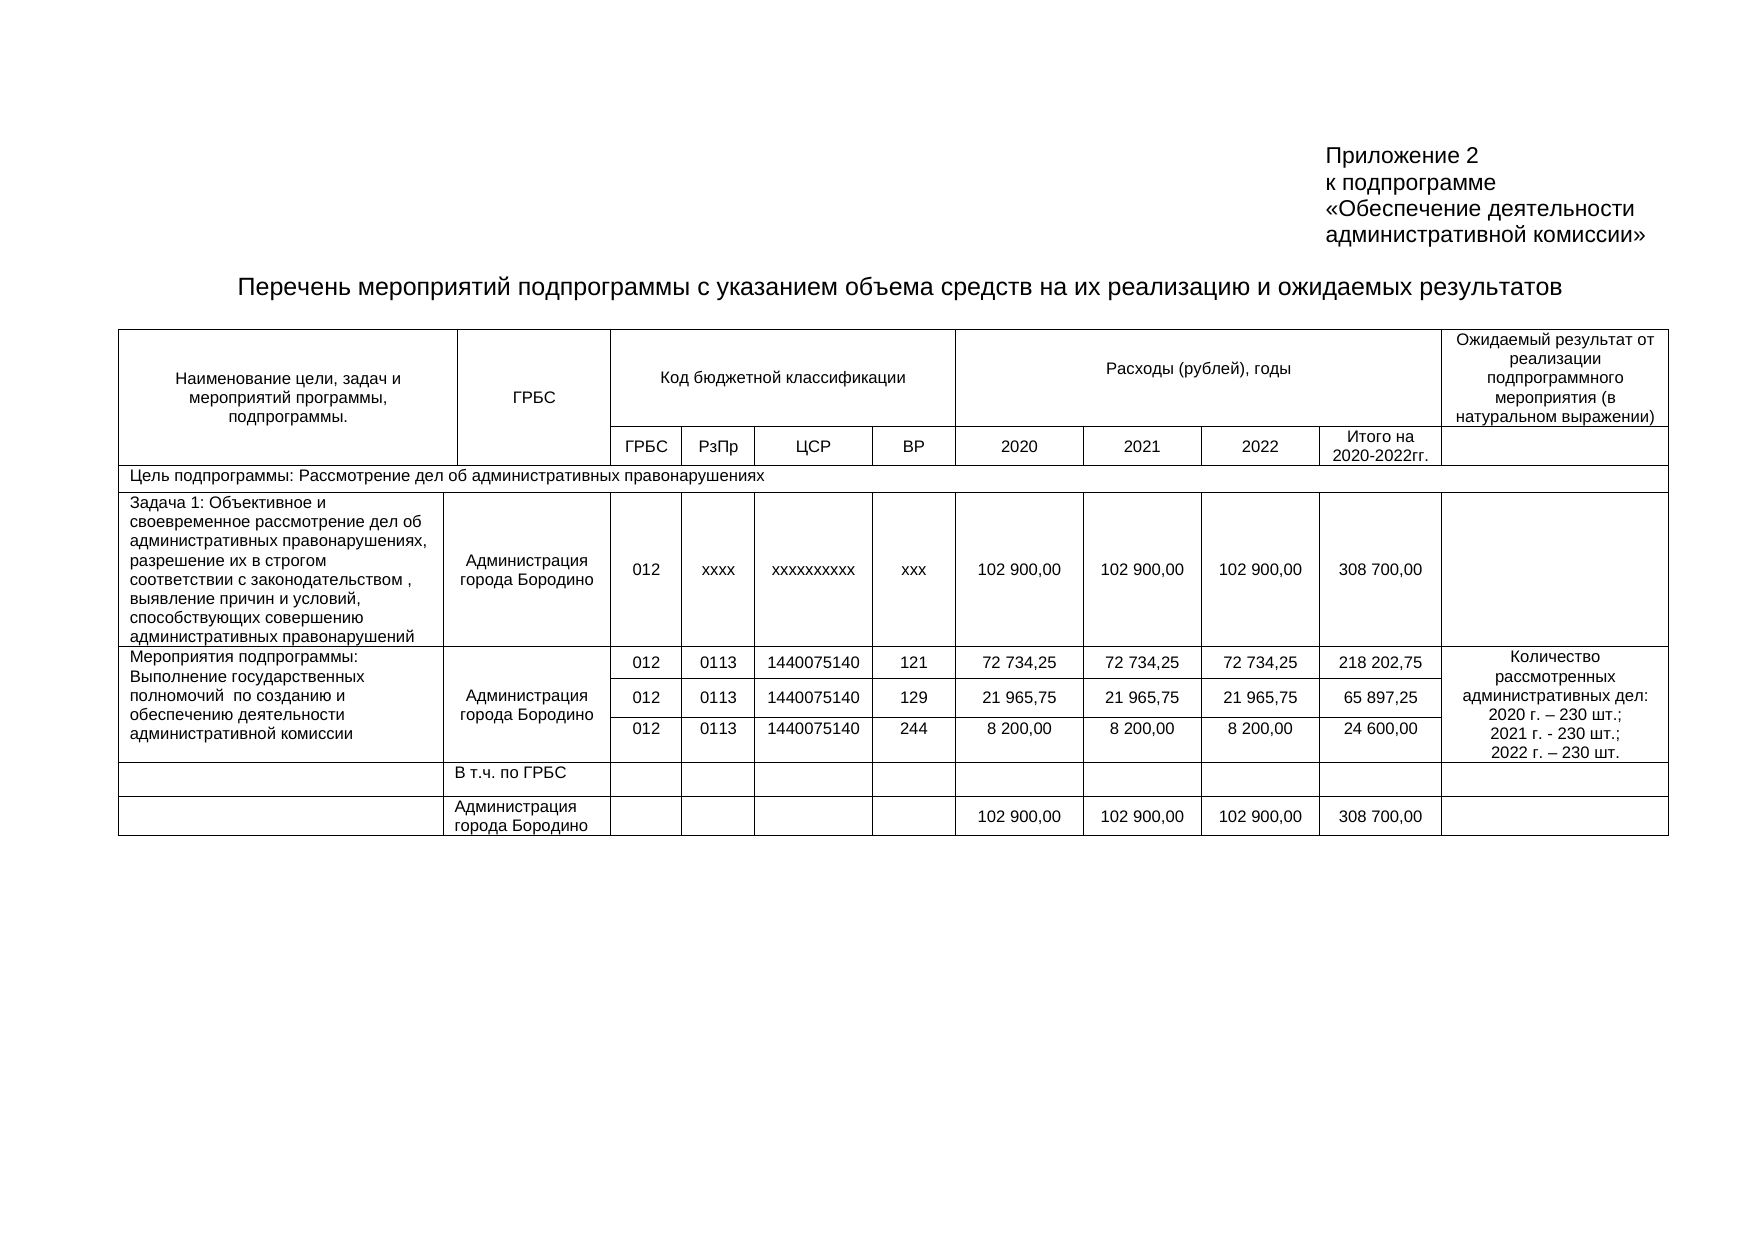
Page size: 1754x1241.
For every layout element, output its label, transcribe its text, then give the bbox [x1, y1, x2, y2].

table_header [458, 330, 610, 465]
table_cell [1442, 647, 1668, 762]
text Перечень мероприятий подпрограммы с указанием объема средств на их реализацию и ожидаемых результатов [107, 271, 1695, 300]
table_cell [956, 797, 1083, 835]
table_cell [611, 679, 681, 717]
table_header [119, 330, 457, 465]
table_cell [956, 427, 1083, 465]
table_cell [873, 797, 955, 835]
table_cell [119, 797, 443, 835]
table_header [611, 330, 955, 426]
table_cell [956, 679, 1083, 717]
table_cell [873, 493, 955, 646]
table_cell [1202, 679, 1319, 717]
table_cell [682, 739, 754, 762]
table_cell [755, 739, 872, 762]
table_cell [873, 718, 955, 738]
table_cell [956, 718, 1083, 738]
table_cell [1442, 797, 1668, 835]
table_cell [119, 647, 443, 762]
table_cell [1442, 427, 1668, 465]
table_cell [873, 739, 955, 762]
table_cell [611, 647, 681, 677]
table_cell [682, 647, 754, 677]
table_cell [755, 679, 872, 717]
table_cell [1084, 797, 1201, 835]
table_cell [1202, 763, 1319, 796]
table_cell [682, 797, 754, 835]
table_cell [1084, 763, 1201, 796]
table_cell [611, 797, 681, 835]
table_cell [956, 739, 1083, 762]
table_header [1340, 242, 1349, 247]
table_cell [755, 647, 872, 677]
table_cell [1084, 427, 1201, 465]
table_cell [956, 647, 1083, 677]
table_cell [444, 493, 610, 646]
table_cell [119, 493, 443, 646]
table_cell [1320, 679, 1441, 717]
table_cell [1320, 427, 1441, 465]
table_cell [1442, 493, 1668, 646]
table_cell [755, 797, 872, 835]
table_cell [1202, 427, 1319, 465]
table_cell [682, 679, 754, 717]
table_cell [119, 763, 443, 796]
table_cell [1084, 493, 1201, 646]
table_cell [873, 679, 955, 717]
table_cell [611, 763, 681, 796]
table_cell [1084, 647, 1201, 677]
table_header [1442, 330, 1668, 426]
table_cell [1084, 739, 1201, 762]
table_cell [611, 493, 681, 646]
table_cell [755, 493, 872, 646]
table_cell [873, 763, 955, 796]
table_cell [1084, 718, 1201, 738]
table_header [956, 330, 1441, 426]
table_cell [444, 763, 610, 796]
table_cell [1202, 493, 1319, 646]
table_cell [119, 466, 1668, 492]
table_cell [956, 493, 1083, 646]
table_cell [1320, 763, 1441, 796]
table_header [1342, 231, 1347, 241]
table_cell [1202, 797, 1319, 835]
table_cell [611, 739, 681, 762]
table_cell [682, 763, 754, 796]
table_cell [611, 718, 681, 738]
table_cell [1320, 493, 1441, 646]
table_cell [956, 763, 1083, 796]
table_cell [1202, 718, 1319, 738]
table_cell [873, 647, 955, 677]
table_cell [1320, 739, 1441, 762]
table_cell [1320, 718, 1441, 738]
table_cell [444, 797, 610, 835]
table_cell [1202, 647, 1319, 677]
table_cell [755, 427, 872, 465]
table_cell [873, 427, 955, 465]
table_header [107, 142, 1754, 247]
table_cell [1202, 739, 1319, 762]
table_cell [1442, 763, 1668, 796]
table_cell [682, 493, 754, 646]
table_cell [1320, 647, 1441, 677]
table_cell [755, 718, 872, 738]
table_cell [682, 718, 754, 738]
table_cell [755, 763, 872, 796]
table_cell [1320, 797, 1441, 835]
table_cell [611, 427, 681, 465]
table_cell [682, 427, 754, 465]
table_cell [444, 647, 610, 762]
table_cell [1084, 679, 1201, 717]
